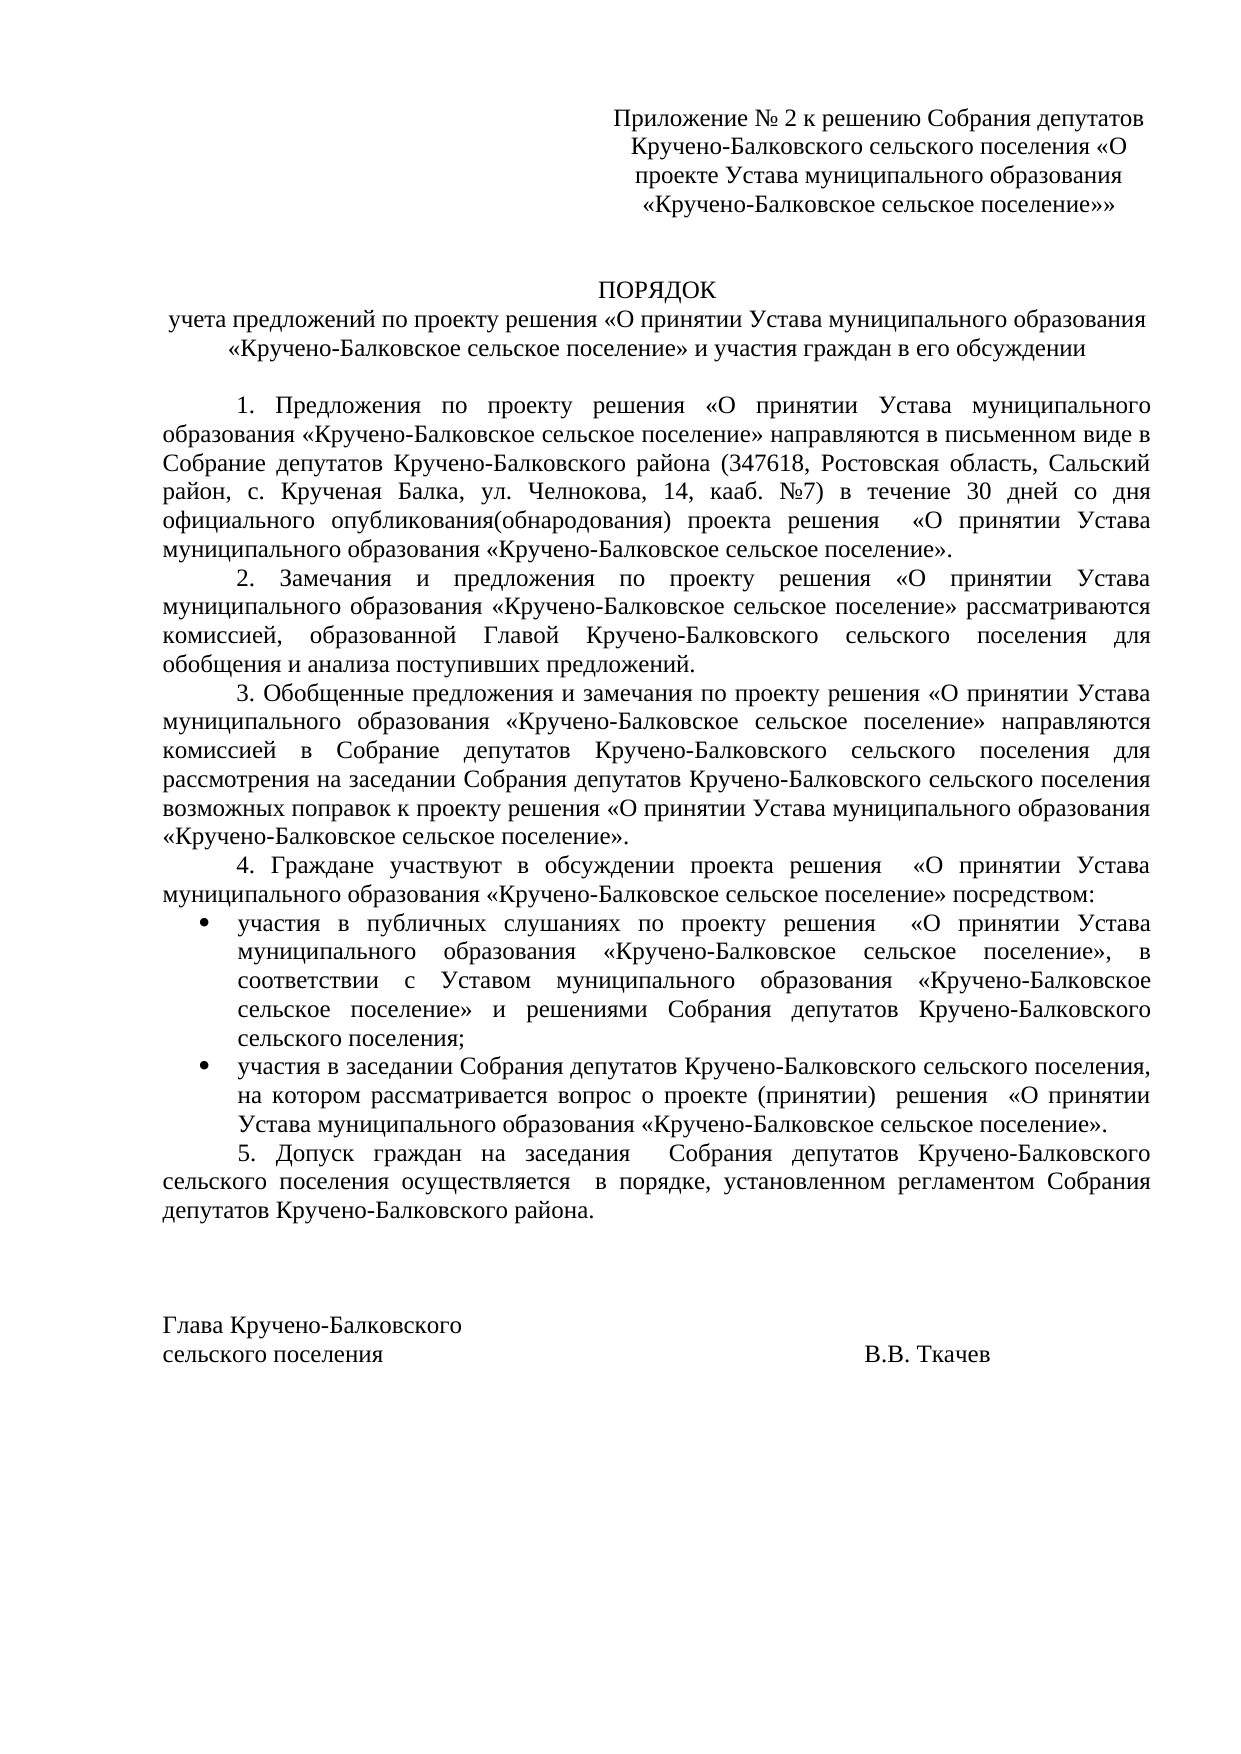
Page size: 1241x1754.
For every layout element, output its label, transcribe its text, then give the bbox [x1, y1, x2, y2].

text сельского поселения В.В. Ткачев [162, 1339, 1152, 1368]
text 1. Предложения по проекту решения «О принятии Устава муниципального образования «Кручено-Балковское сельское поселение» направляются в письменном виде в Собрание депутатов Кручено-Балковского района (347618, Ростовская область, Сальский район, с. Крученая Балка, ул. Челнокова, 14, кааб. №7) в течение 30 дней со дня официального опубликования(обнародования) проекта решения «О принятии Устава муниципального образования «Кручено-Балковское сельское поселение». [162, 390, 1152, 563]
list участия в заседании Собрания депутатов Кручено-Балковского сельского поселения, на котором рассматривается вопрос о проекте (принятии) решения «О принятии Устава муниципального образования «Кручено-Балковское сельское поселение». [200, 1051, 1152, 1138]
text учета предложений по проекту решения «О принятии Устава муниципального образования «Кручено-Балковское сельское поселение» и участия граждан в его обсуждении [162, 304, 1152, 361]
text Приложение № 2 к решению Собрания депутатов Кручено-Балковского сельского поселения «О проекте Устава муниципального образования «Кручено-Балковское сельское поселение»» [606, 103, 1152, 218]
text 4. Граждане участвуют в обсуждении проекта решения «О принятии Устава муниципального образования «Кручено-Балковское сельское поселение» посредством: [162, 850, 1152, 908]
text 3. Обобщенные предложения и замечания по проекту решения «О принятии Устава муниципального образования «Кручено-Балковское сельское поселение» направляются комиссией в Собрание депутатов Кручено-Балковского сельского поселения для рассмотрения на заседании Собрания депутатов Кручено-Балковского сельского поселения возможных поправок к проекту решения «О принятии Устава муниципального образования «Кручено-Балковское сельское поселение». [162, 678, 1152, 850]
text 5. Допуск граждан на заседания Собрания депутатов Кручено-Балковского сельского поселения осуществляется в порядке, установленном регламентом Собрания депутатов Кручено-Балковского района. [162, 1138, 1152, 1224]
list участия в публичных слушаниях по проекту решения «О принятии Устава муниципального образования «Кручено-Балковское сельское поселение», в соответствии с Уставом муниципального образования «Кручено-Балковское сельское поселение» и решениями Собрания депутатов Кручено-Балковского сельского поселения; [200, 908, 1152, 1051]
text ПОРЯДОК [162, 275, 1152, 304]
text Глава Кручено-Балковского [162, 1310, 1152, 1339]
text 2. Замечания и предложения по проекту решения «О принятии Устава муниципального образования «Кручено-Балковское сельское поселение» рассматриваются комиссией, образованной Главой Кручено-Балковского сельского поселения для обобщения и анализа поступивших предложений. [162, 563, 1152, 678]
